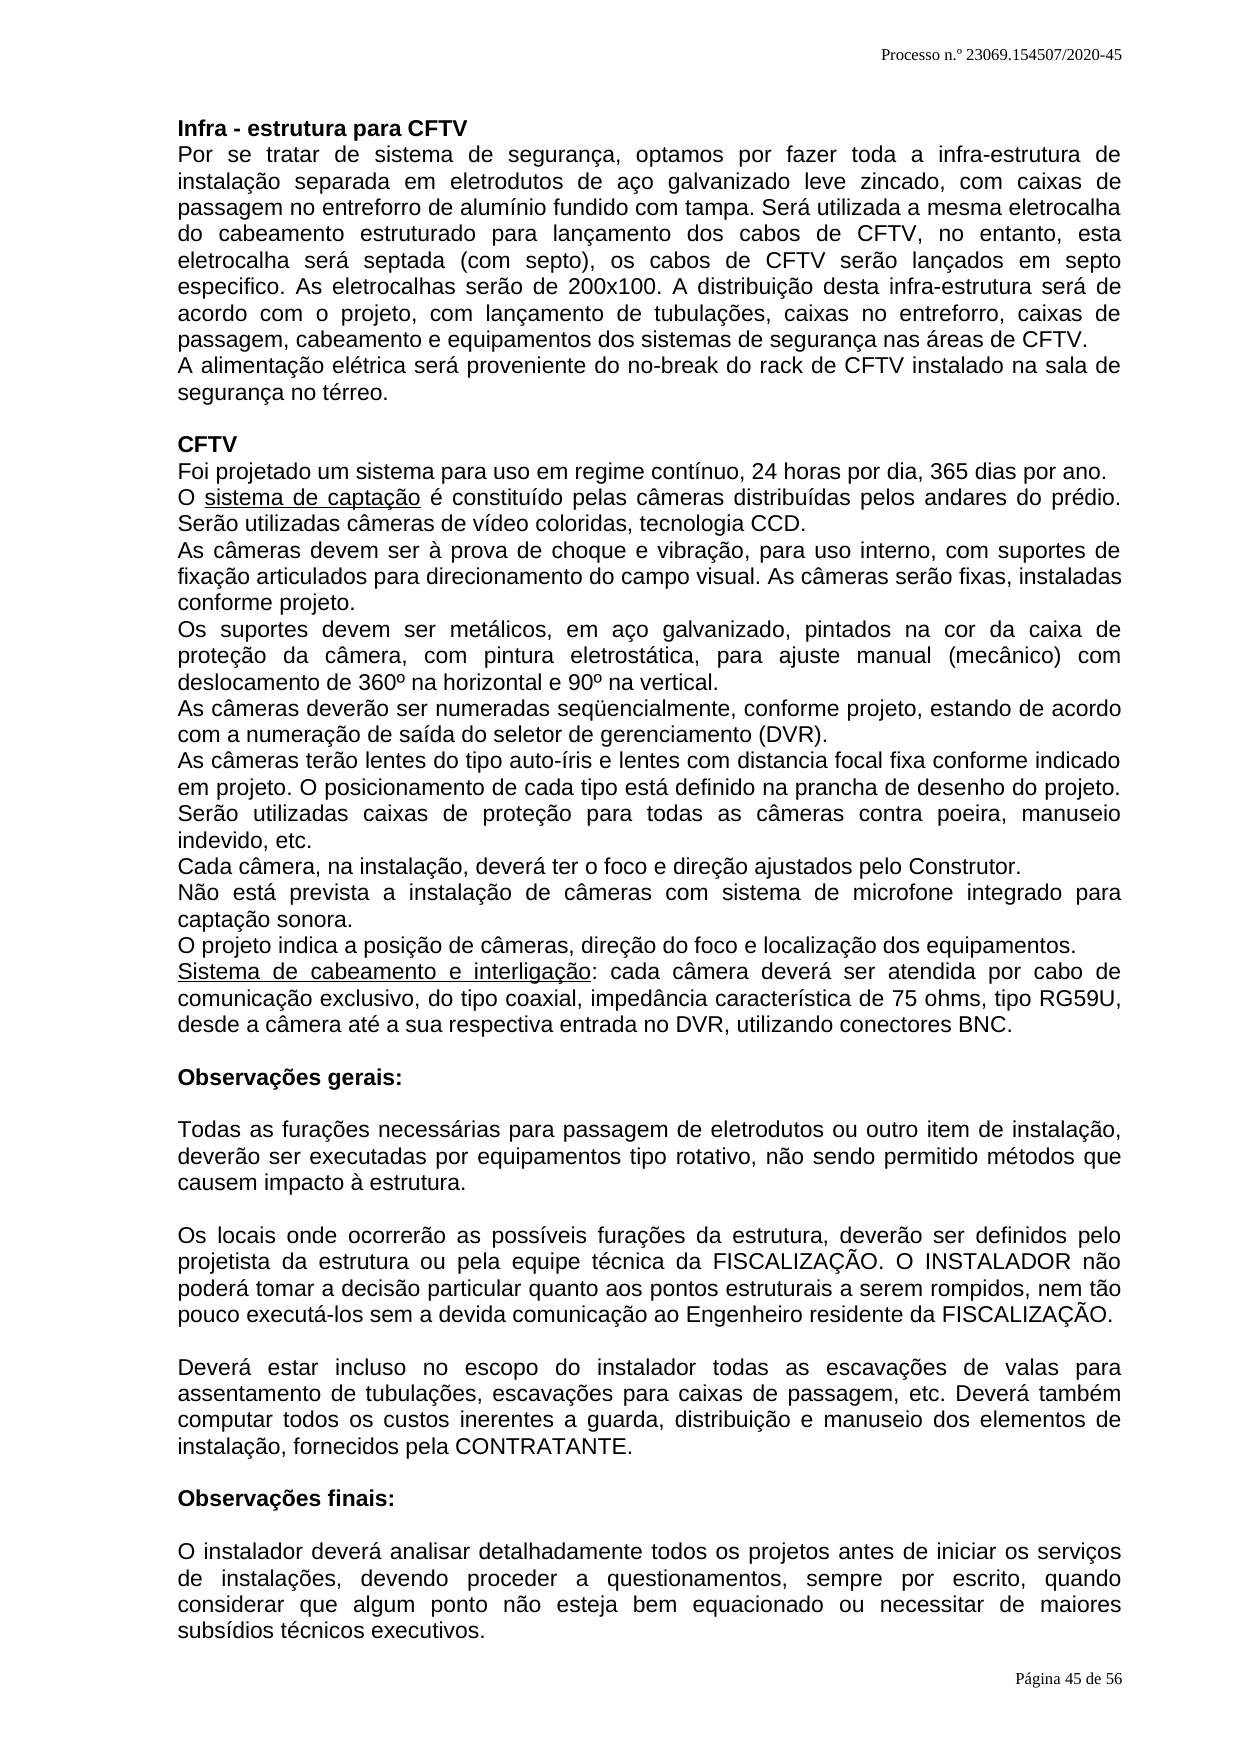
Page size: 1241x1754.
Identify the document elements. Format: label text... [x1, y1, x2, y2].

text O sistema de captação é constituído pelas câmeras distribuídas pelos andares do prédio. Serão utilizadas câmeras de vídeo coloridas, tecnologia CCD. [177, 484, 1122, 537]
text Os suportes devem ser metálicos, em aço galvanizado, pintados na cor da caixa de proteção da câmera, com pintura eletrostática, para ajuste manual (mecânico) com deslocamento de 360º na horizontal e 90º na vertical. [177, 616, 1122, 695]
text As câmeras terão lentes do tipo auto-íris e lentes com distancia focal fixa conforme indicado em projeto. O posicionamento de cada tipo está definido na prancha de desenho do projeto. Serão utilizadas caixas de proteção para todas as câmeras contra poeira, manuseio indevido, etc. [177, 747, 1122, 853]
text A alimentação elétrica será proveniente do no-break do rack de CFTV instalado na sala de segurança no térreo. [177, 352, 1122, 405]
text Não está prevista a instalação de câmeras com sistema de microfone integrado para captação sonora. [177, 879, 1122, 932]
text Cada câmera, na instalação, deverá ter o foco e direção ajustados pelo Construtor. [177, 853, 1122, 879]
text O instalador deverá analisar detalhadamente todos os projetos antes de iniciar os serviços de instalações, devendo proceder a questionamentos, sempre por escrito, quando considerar que algum ponto não esteja bem equacionado ou necessitar de maiores subsídios técnicos executivos. [177, 1538, 1122, 1643]
text Deverá estar incluso no escopo do instalador todas as escavações de valas para assentamento de tubulações, escavações para caixas de passagem, etc. Deverá também computar todos os custos inerentes a guarda, distribuição e manuseio dos elementos de instalação, fornecidos pela CONTRATANTE. [177, 1354, 1122, 1459]
text Observações gerais: [177, 1064, 1122, 1090]
text Observações finais: [177, 1485, 1122, 1512]
text Por se tratar de sistema de segurança, optamos por fazer toda a infra-estrutura de instalação separada em eletrodutos de aço galvanizado leve zincado, com caixas de passagem no entreforro de alumínio fundido com tampa. Será utilizada a mesma eletrocalha do cabeamento estruturado para lançamento dos cabos de CFTV, no entanto, esta eletrocalha será septada (com septo), os cabos de CFTV serão lançados em septo especifico. As eletrocalhas serão de 200x100. A distribuição desta infra-estrutura será de acordo com o projeto, com lançamento de tubulações, caixas no entreforro, caixas de passagem, cabeamento e equipamentos dos sistemas de segurança nas áreas de CFTV. [177, 141, 1122, 352]
text As câmeras deverão ser numeradas seqüencialmente, conforme projeto, estando de acordo com a numeração de saída do seletor de gerenciamento (DVR). [177, 695, 1122, 747]
text Infra - estrutura para CFTV [177, 115, 1122, 141]
text O projeto indica a posição de câmeras, direção do foco e localização dos equipamentos. [177, 932, 1122, 958]
text CFTV [177, 431, 1122, 458]
text Todas as furações necessárias para passagem de eletrodutos ou outro item de instalação, deverão ser executadas por equipamentos tipo rotativo, não sendo permitido métodos que causem impacto à estrutura. [177, 1116, 1122, 1196]
text Sistema de cabeamento e interligação: cada câmera deverá ser atendida por cabo de comunicação exclusivo, do tipo coaxial, impedância característica de 75 ohms, tipo RG59U, desde a câmera até a sua respectiva entrada no DVR, utilizando conectores BNC. [177, 958, 1122, 1037]
text Os locais onde ocorrerão as possíveis furações da estrutura, deverão ser definidos pelo projetista da estrutura ou pela equipe técnica da FISCALIZAÇÃO. O INSTALADOR não poderá tomar a decisão particular quanto aos pontos estruturais a serem rompidos, nem tão pouco executá-los sem a devida comunicação ao Engenheiro residente da FISCALIZAÇÃO. [177, 1222, 1122, 1327]
text As câmeras devem ser à prova de choque e vibração, para uso interno, com suportes de fixação articulados para direcionamento do campo visual. As câmeras serão fixas, instaladas conforme projeto. [177, 537, 1122, 616]
text Foi projetado um sistema para uso em regime contínuo, 24 horas por dia, 365 dias por ano. [177, 458, 1122, 484]
